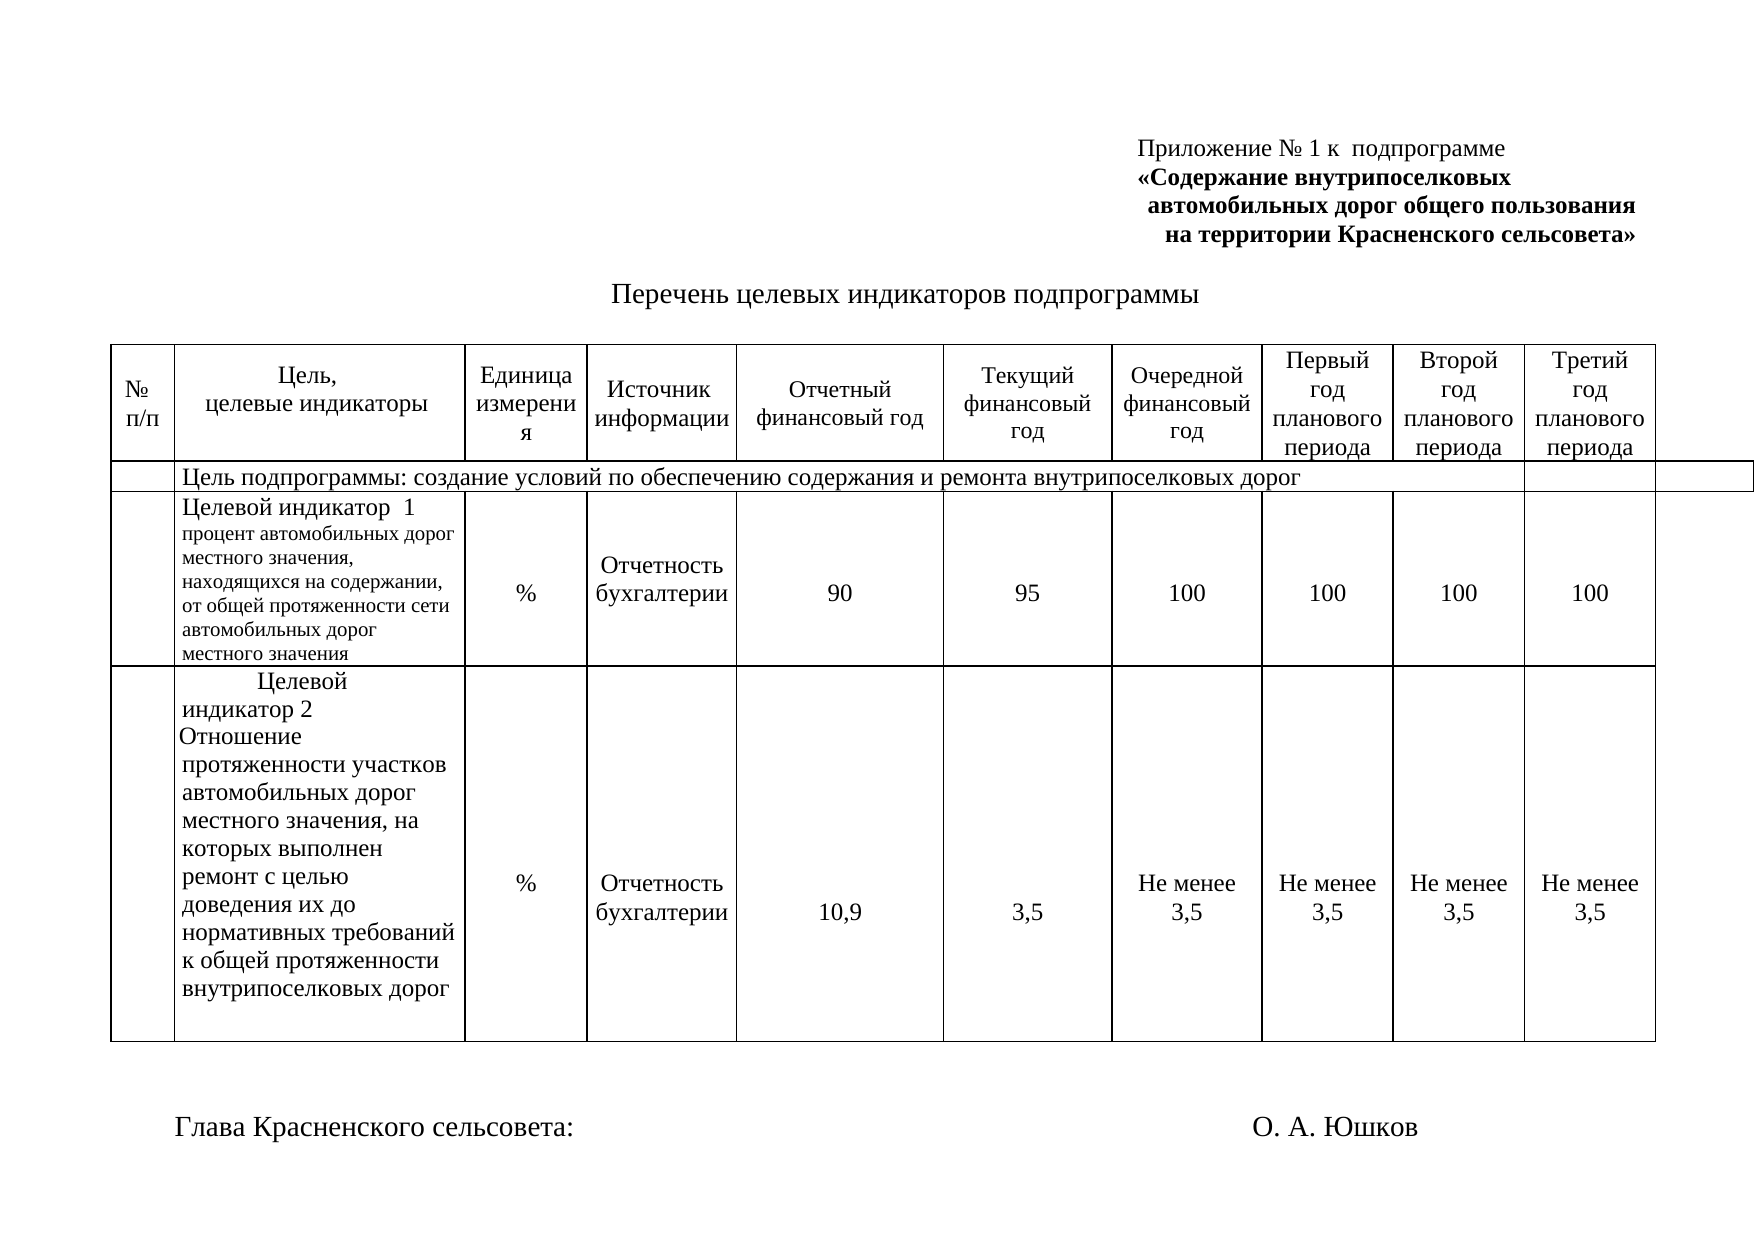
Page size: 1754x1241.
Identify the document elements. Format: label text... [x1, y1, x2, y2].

table_cell 100 [1263, 492, 1392, 665]
table_cell Не менее 3,5 [1113, 667, 1261, 1041]
table_cell Целевой индикатор 1 процент автомобильных дорог местного значения, находящихся на содержании, от общей протяженности сети автомобильных дорог местного значения [175, 492, 464, 665]
table_cell [112, 462, 174, 491]
table_cell % [466, 492, 586, 665]
table_cell [112, 492, 174, 665]
text на территории Красненского сельсовета» [118, 219, 1636, 248]
table_header Источник информации [588, 345, 736, 460]
table_header Цель, целевые индикаторы [175, 345, 464, 460]
table_cell 90 [737, 492, 943, 665]
table_header Первый год планового периода [1263, 345, 1392, 460]
text «Содержание внутрипоселковых [1137, 162, 1636, 190]
table_cell 95 [944, 492, 1111, 665]
table_header Отчетный финансовый год [737, 345, 943, 460]
table_cell 100 [1394, 492, 1524, 665]
table_cell [112, 667, 174, 1041]
table_cell Не менее 3,5 [1263, 667, 1392, 1041]
table_cell Цель подпрограммы: создание условий по обеспечению содержания и ремонта внутрипоселковых дорог [175, 462, 1524, 491]
table_cell 100 [1113, 492, 1261, 665]
table_header Очередной финансовый год [1113, 345, 1261, 460]
table_cell [1525, 462, 1655, 491]
table_cell Не менее 3,5 [1525, 667, 1655, 1041]
text автомобильных дорог общего пользования [118, 190, 1636, 219]
table_cell % [466, 667, 586, 1041]
table_cell 100 [1525, 492, 1655, 665]
table_header № п/п [112, 345, 174, 460]
text Глава Красненского сельсовета: О. А. Юшков [118, 1109, 1636, 1143]
table_cell 10,9 [737, 667, 943, 1041]
table_cell Отчетность бухгалтерии [588, 492, 736, 665]
table_header Второй год планового периода [1394, 345, 1524, 460]
table_cell [1656, 462, 1753, 491]
table_cell Отчетность бухгалтерии [588, 667, 736, 1041]
text Приложение № 1 к подпрограмме [1137, 133, 1636, 162]
table_cell 3,5 [944, 667, 1111, 1041]
table_cell Не менее 3,5 [1394, 667, 1524, 1041]
table_header Единица измерения [466, 345, 586, 460]
text Перечень целевых индикаторов подпрограммы [118, 277, 1636, 310]
table_header Текущий финансовый год [944, 345, 1111, 460]
table_header Третий год планового периода [1525, 345, 1655, 460]
table_cell Целевой индикатор 2 Отношение протяженности участков автомобильных дорог местного значения, на которых выполнен ремонт с целью доведения их до нормативных требований к общей протяженности внутрипоселковых дорог [175, 667, 464, 1041]
